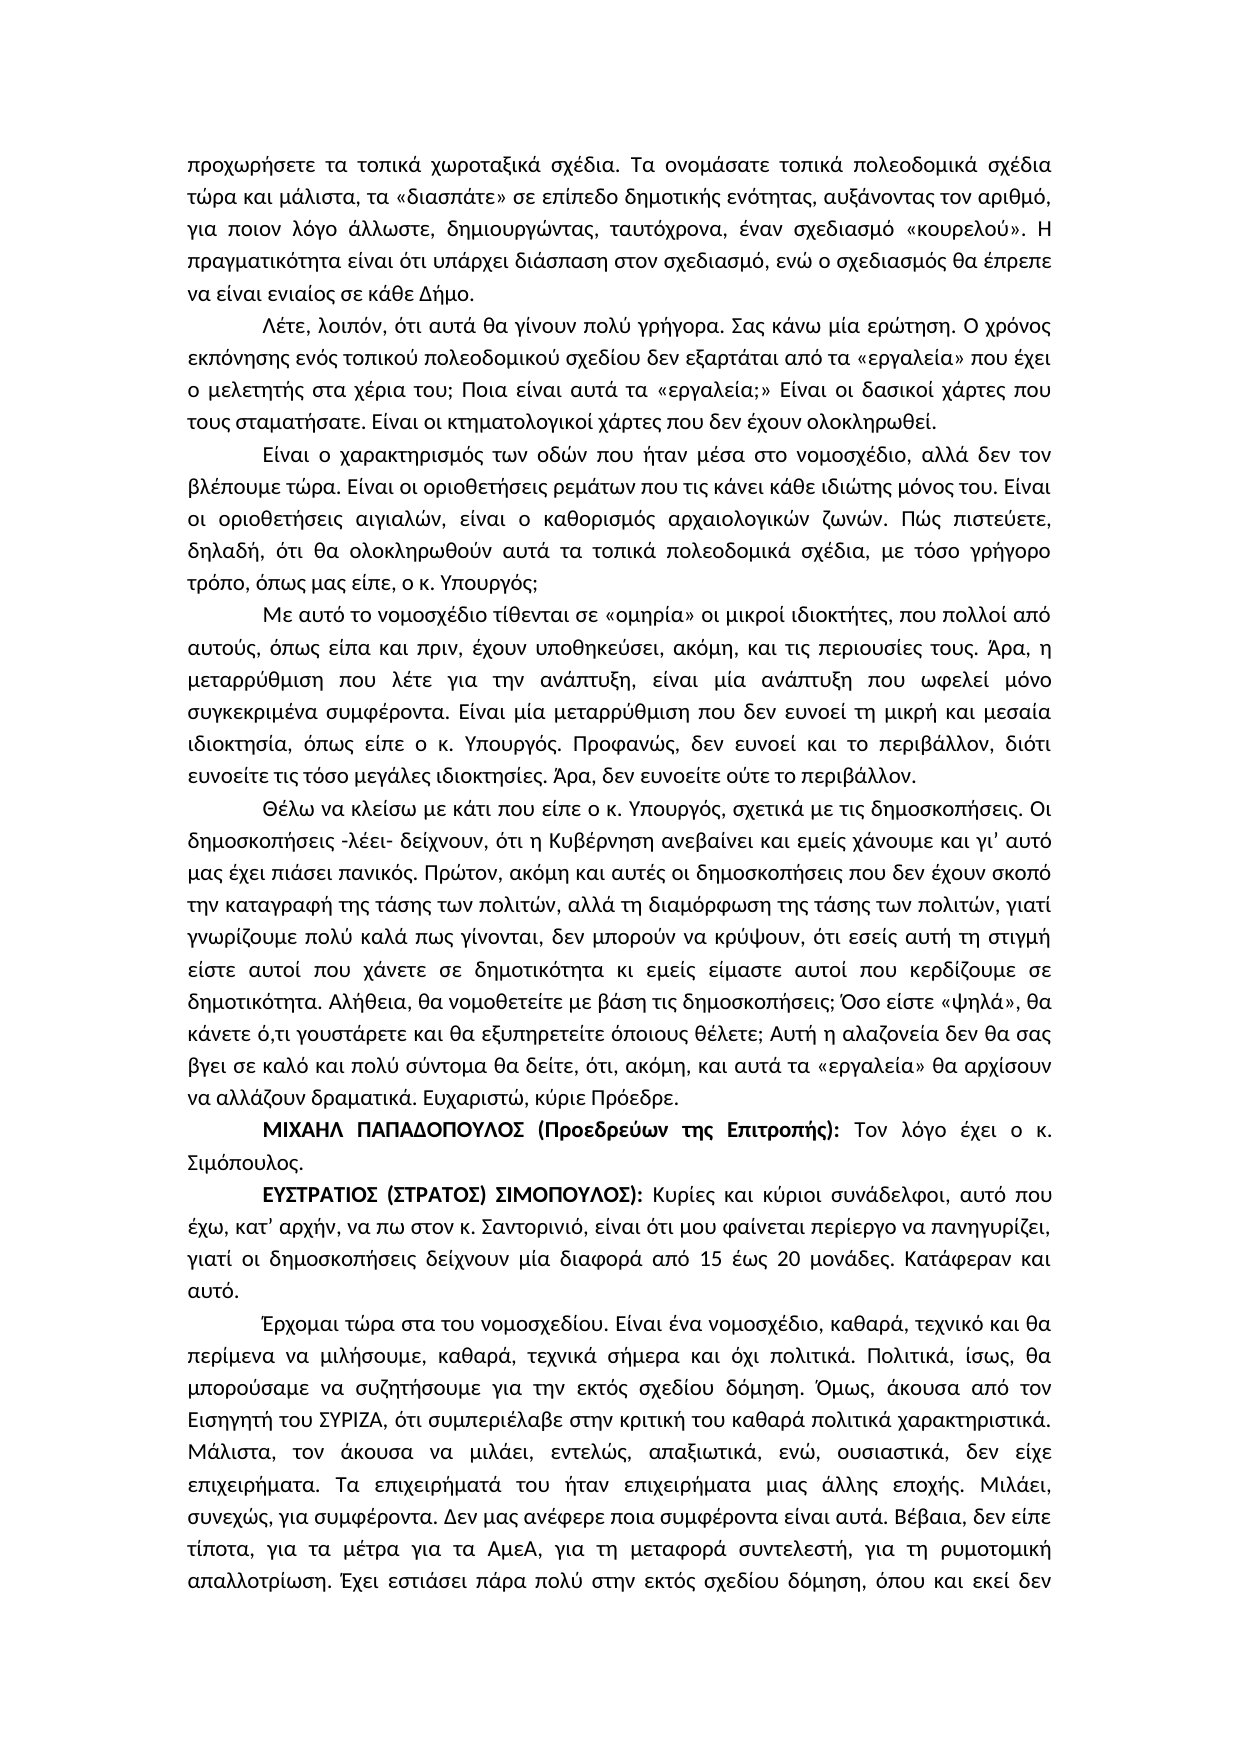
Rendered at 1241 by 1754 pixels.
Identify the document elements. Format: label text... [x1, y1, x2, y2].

text Θέλω να κλείσω με κάτι που είπε ο κ. Υπουργός, σχετικά με τις δημοσκοπήσεις. Οι δημοσκοπήσεις -λέει- δείχνουν, ότι η Κυβέρνηση ανεβαίνει και εμείς χάνουμε και γι’ αυτό μας έχει πιάσει πανικός. Πρώτον, ακόμη και αυτές οι δημοσκοπήσεις που δεν έχουν σκοπό την καταγραφή της τάσης των πολιτών, αλλά τη διαμόρφωση της τάσης των πολιτών, γιατί γνωρίζουμε πολύ καλά πως γίνονται, δεν μπορούν να κρύψουν, ότι εσείς αυτή τη στιγμή είστε αυτοί που χάνετε σε δημοτικότητα κι εμείς είμαστε αυτοί που κερδίζουμε σε δημοτικότητα. Αλήθεια, θα νομοθετείτε με βάση τις δημοσκοπήσεις; Όσο είστε «ψηλά», θα κάνετε ό,τι γουστάρετε και θα εξυπηρετείτε όποιους θέλετε; Αυτή η αλαζονεία δεν θα σας βγει σε καλό και πολύ σύντομα θα δείτε, ότι, ακόμη, και αυτά τα «εργαλεία» θα αρχίσουν να αλλάζουν δραματικά. Ευχαριστώ, κύριε Πρόεδρε. [187, 794, 1053, 1111]
text ΜΙΧΑΗΛ ΠΑΠΑΔΟΠΟΥΛΟΣ (Προεδρεύων της Επιτροπής): Τον λόγο έχει ο κ. Σιμόπουλος. [187, 1116, 1053, 1176]
text Με αυτό το νομοσχέδιο τίθενται σε «ομηρία» οι μικροί ιδιοκτήτες, που πολλοί από αυτούς, όπως είπα και πριν, έχουν υποθηκεύσει, ακόμη, και τις περιουσίες τους. Άρα, η μεταρρύθμιση που λέτε για την ανάπτυξη, είναι μία ανάπτυξη που ωφελεί μόνο συγκεκριμένα συμφέροντα. Είναι μία μεταρρύθμιση που δεν ευνοεί τη μικρή και μεσαία ιδιοκτησία, όπως είπε ο κ. Υπουργός. Προφανώς, δεν ευνοεί και το περιβάλλον, διότι ευνοείτε τις τόσο μεγάλες ιδιοκτησίες. Άρα, δεν ευνοείτε ούτε το περιβάλλον. [187, 601, 1053, 789]
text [187, 1309, 1053, 1594]
text Λέτε, λοιπόν, ότι αυτά θα γίνουν πολύ γρήγορα. Σας κάνω μία ερώτηση. Ο χρόνος εκπόνησης ενός τοπικού πολεοδομικού σχεδίου δεν εξαρτάται από τα «εργαλεία» που έχει ο μελετητής στα χέρια του; Ποια είναι αυτά τα «εργαλεία;» Είναι οι δασικοί χάρτες που τους σταματήσατε. Είναι οι κτηματολογικοί χάρτες που δεν έχουν ολοκληρωθεί. [187, 311, 1053, 436]
text Είναι ο χαρακτηρισμός των οδών που ήταν μέσα στο νομοσχέδιο, αλλά δεν τον βλέπουμε τώρα. Είναι οι οριοθετήσεις ρεμάτων που τις κάνει κάθε ιδιώτης μόνος του. Είναι οι οριοθετήσεις αιγιαλών, είναι ο καθορισμός αρχαιολογικών ζωνών. Πώς πιστεύετε, δηλαδή, ότι θα ολοκληρωθούν αυτά τα τοπικά πολεοδομικά σχέδια, με τόσο γρήγορο τρόπο, όπως μας είπε, ο κ. Υπουργός; [187, 440, 1053, 596]
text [187, 150, 1053, 307]
text ΕΥΣΤΡΑΤΙΟΣ (ΣΤΡΑΤΟΣ) ΣΙΜΟΠΟΥΛΟΣ): Κυρίες και κύριοι συνάδελφοι, αυτό που έχω, κατ’ αρχήν, να πω στον κ. Σαντορινιό, είναι ότι μου φαίνεται περίεργο να πανηγυρίζει, γιατί οι δημοσκοπήσεις δείχνουν μία διαφορά από 15 έως 20 μονάδες. Κατάφεραν και αυτό. [187, 1180, 1053, 1304]
